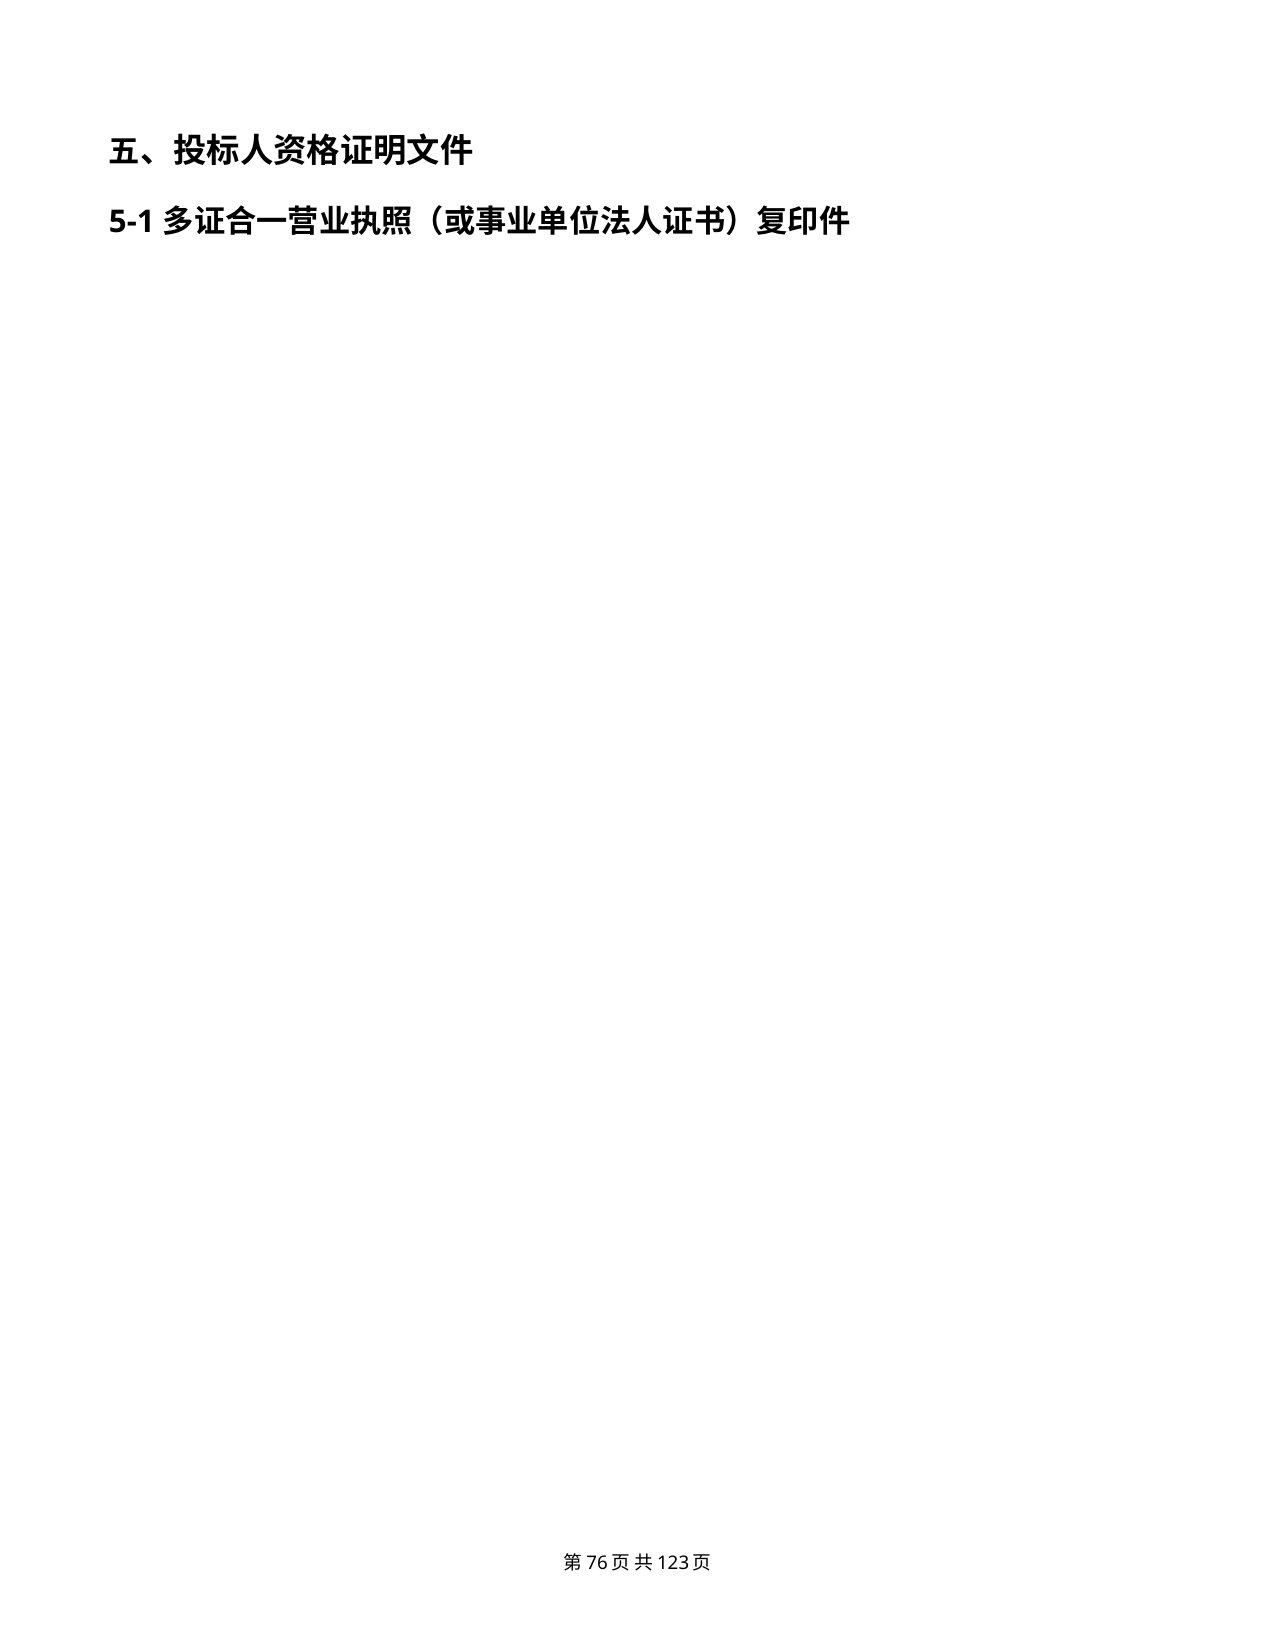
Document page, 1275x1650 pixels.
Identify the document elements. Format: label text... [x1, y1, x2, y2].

text 5-1 多证合一营业执照（或事业单位法人证书）复印件 [109, 196, 1166, 242]
text 五、投标人资格证明文件 [109, 124, 1166, 172]
